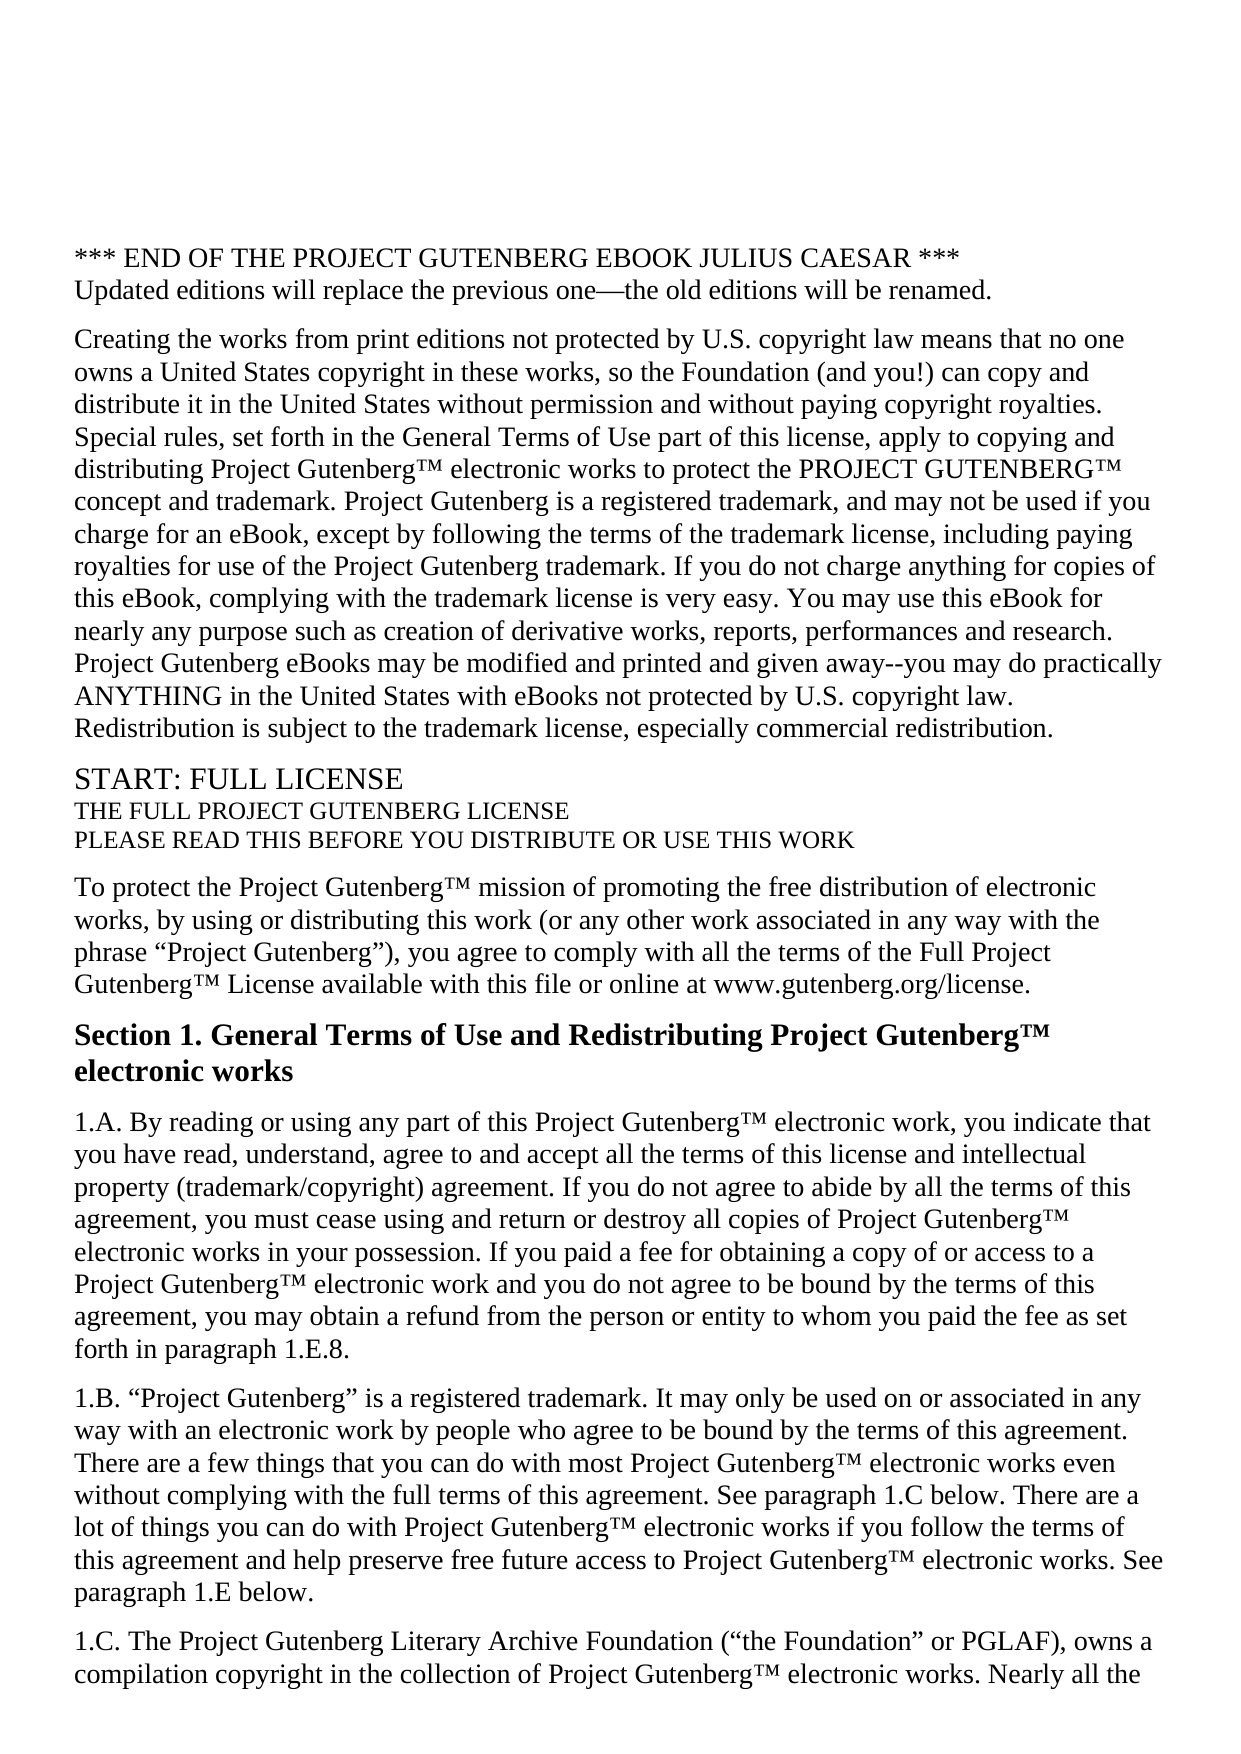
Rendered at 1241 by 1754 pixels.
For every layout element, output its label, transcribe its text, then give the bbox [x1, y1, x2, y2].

text Section 1. General Terms of Use and Redistributing Project Gutenberg™ electronic works [74, 1017, 1167, 1088]
text Updated editions will replace the previous one—the old editions will be renamed. [74, 273, 1167, 306]
text 1.B. “Project Gutenberg” is a registered trademark. It may only be used on or associated in any way with an electronic work by people who agree to be bound by the terms of this agreement. There are a few things that you can do with most Project Gutenberg™ electronic works even without complying with the full terms of this agreement. See paragraph 1.C below. There are a lot of things you can do with Project Gutenberg™ electronic works if you follow the terms of this agreement and help preserve free future access to Project Gutenberg™ electronic works. See paragraph 1.E below. [74, 1381, 1167, 1608]
text START: FULL LICENSE THE FULL PROJECT GUTENBERG LICENSE PLEASE READ THIS BEFORE YOU DISTRIBUTE OR USE THIS WORK [74, 760, 1167, 854]
text *** END OF THE PROJECT GUTENBERG EBOOK JULIUS CAESAR *** [74, 241, 1167, 273]
text To protect the Project Gutenberg™ mission of promoting the free distribution of electronic works, by using or distributing this work (or any other work associated in any way with the phrase “Project Gutenberg”), you agree to comply with all the terms of the Full Project Gutenberg™ License available with this file or online at www.gutenberg.org/license. [74, 870, 1167, 1000]
text 1.A. By reading or using any part of this Project Gutenberg™ electronic work, you indicate that you have read, understand, agree to and accept all the terms of this license and intellectual property (trademark/copyright) agreement. If you do not agree to abide by all the terms of this agreement, you must cease using and return or destroy all copies of Project Gutenberg™ electronic works in your possession. If you paid a fee for obtaining a copy of or access to a Project Gutenberg™ electronic work and you do not agree to be bound by the terms of this agreement, you may obtain a refund from the person or entity to whom you paid the fee as set forth in paragraph 1.E.8. [74, 1105, 1167, 1364]
text Creating the works from print editions not protected by U.S. copyright law means that no one owns a United States copyright in these works, so the Foundation (and you!) can copy and distribute it in the United States without permission and without paying copyright royalties. Special rules, set forth in the General Terms of Use part of this license, apply to copying and distributing Project Gutenberg™ electronic works to protect the PROJECT GUTENBERG™ concept and trademark. Project Gutenberg is a registered trademark, and may not be used if you charge for an eBook, except by following the terms of the trademark license, including paying royalties for use of the Project Gutenberg trademark. If you do not charge anything for copies of this eBook, complying with the trademark license is very easy. You may use this eBook for nearly any purpose such as creation of derivative works, reports, performances and research. Project Gutenberg eBooks may be modified and printed and given away--you may do practically ANYTHING in the United States with eBooks not protected by U.S. copyright law. Redistribution is subject to the trademark license, especially commercial redistribution. [74, 322, 1167, 743]
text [74, 1624, 1167, 1689]
